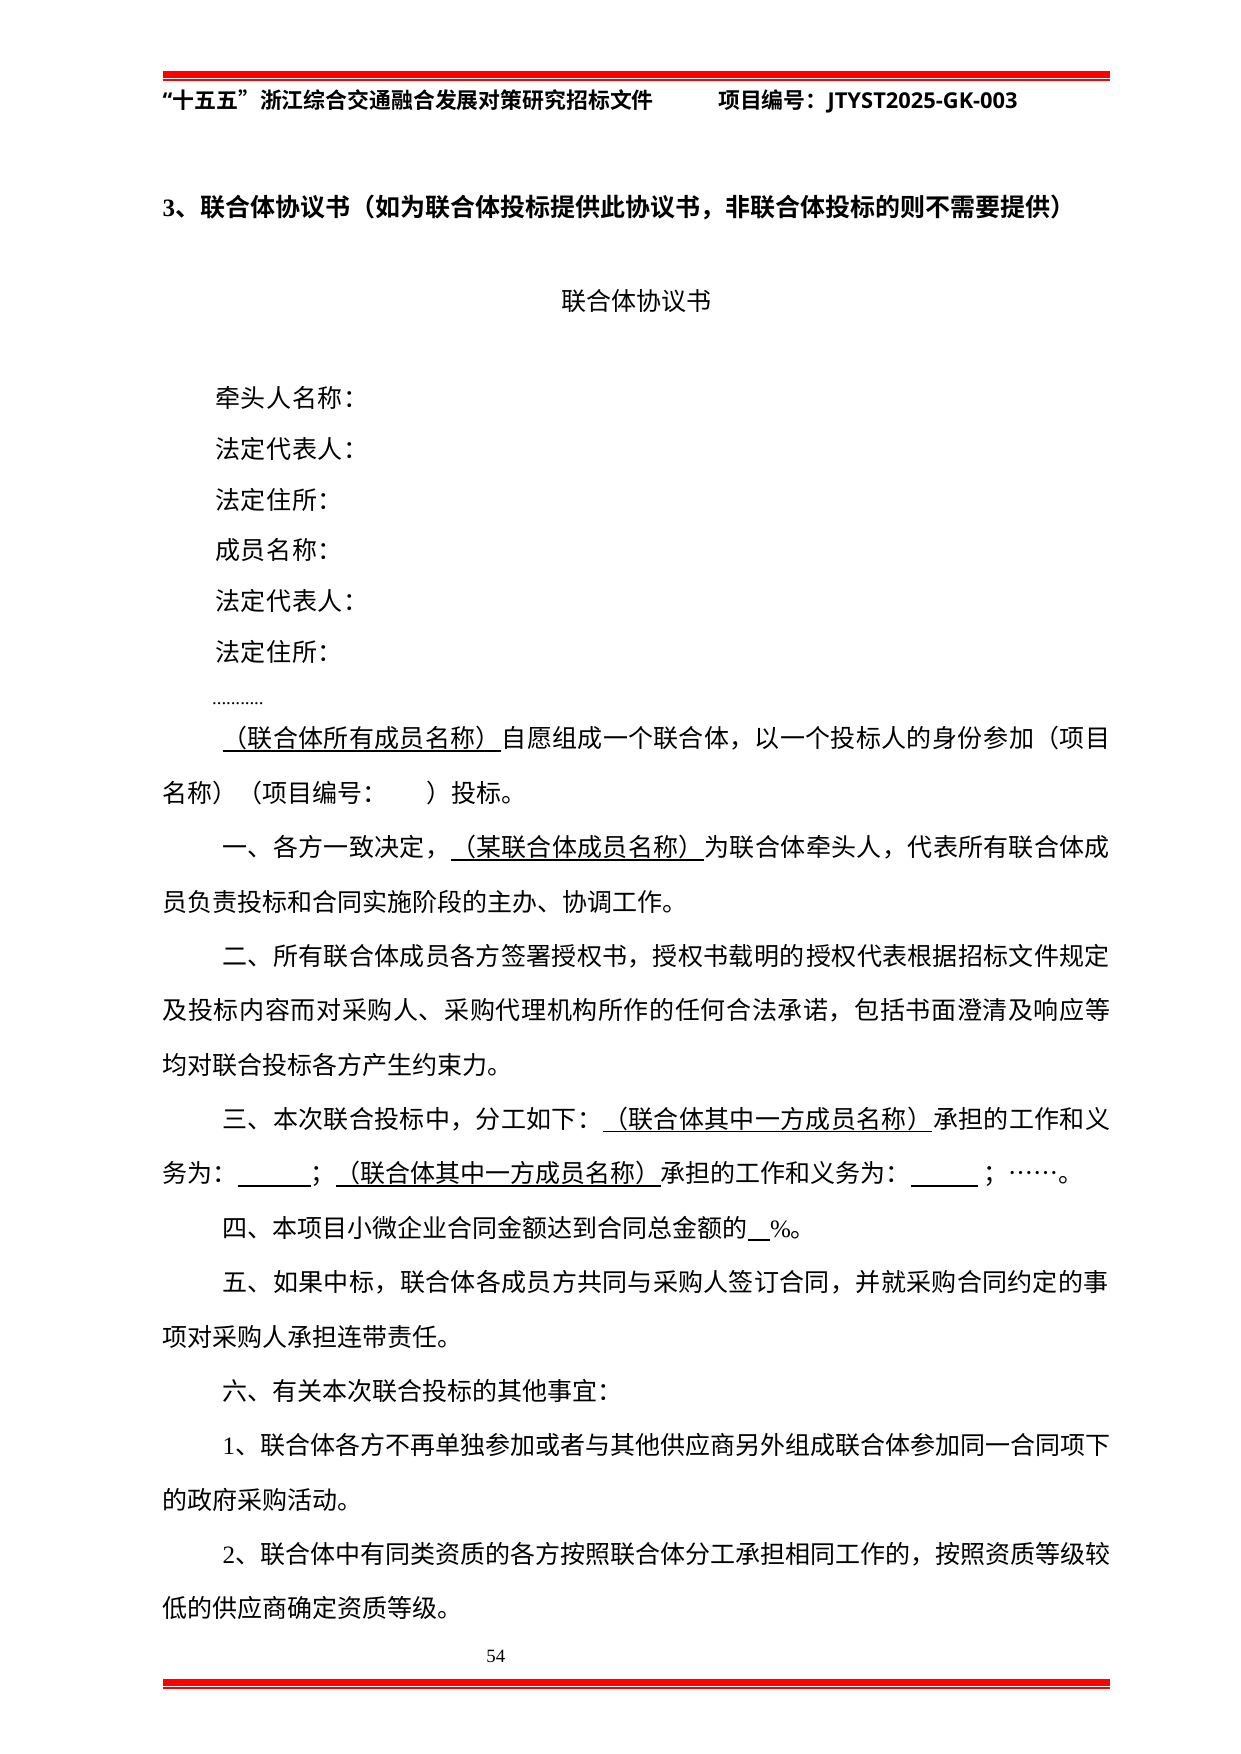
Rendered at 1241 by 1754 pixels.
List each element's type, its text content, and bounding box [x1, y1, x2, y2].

text 牵头人名称： [162, 379, 1110, 415]
text 二、所有联合体成员各方签署授权书，授权书载明的授权代表根据招标文件规定及投标内容而对采购人、采购代理机构所作的任何合法承诺，包括书面澄清及响应等均对联合投标各方产生约束力。 [162, 936, 1110, 1081]
text 1、联合体各方不再单独参加或者与其他供应商另外组成联合体参加同一合同项下的政府采购活动。 [162, 1426, 1110, 1516]
text 成员名称： [162, 531, 1110, 567]
text 六、有关本次联合投标的其他事宜： [162, 1371, 1110, 1408]
text 2、联合体中有同类资质的各方按照联合体分工承担相同工作的，按照资质等级较低的供应商确定资质等级。 [162, 1534, 1110, 1625]
text 三、本次联合投标中，分工如下：（联合体其中一方成员名称）承担的工作和义务为： ；（联合体其中一方成员名称）承担的工作和义务为： ；……。 [162, 1099, 1110, 1190]
text 四、本项目小微企业合同金额达到合同总金额的 %。 [162, 1208, 1110, 1244]
text 法定住所： [162, 480, 1110, 516]
text 3、联合体协议书（如为联合体投标提供此协议书，非联合体投标的则不需要提供） [162, 187, 1110, 224]
text 一、各方一致决定，（某联合体成员名称）为联合体牵头人，代表所有联合体成员负责投标和合同实施阶段的主办、协调工作。 [162, 828, 1110, 918]
text 法定代表人： [162, 582, 1110, 618]
text 联合体协议书 [162, 281, 1110, 317]
text 五、如果中标，联合体各成员方共同与采购人签订合同，并就采购合同约定的事项对采购人承担连带责任。 [162, 1263, 1110, 1353]
text ........... [162, 687, 1110, 708]
text 法定住所： [162, 632, 1110, 668]
text 法定代表人： [162, 429, 1110, 466]
text （联合体所有成员名称）自愿组成一个联合体，以一个投标人的身份参加（项目名称）（项目编号： ）投标。 [162, 719, 1110, 809]
